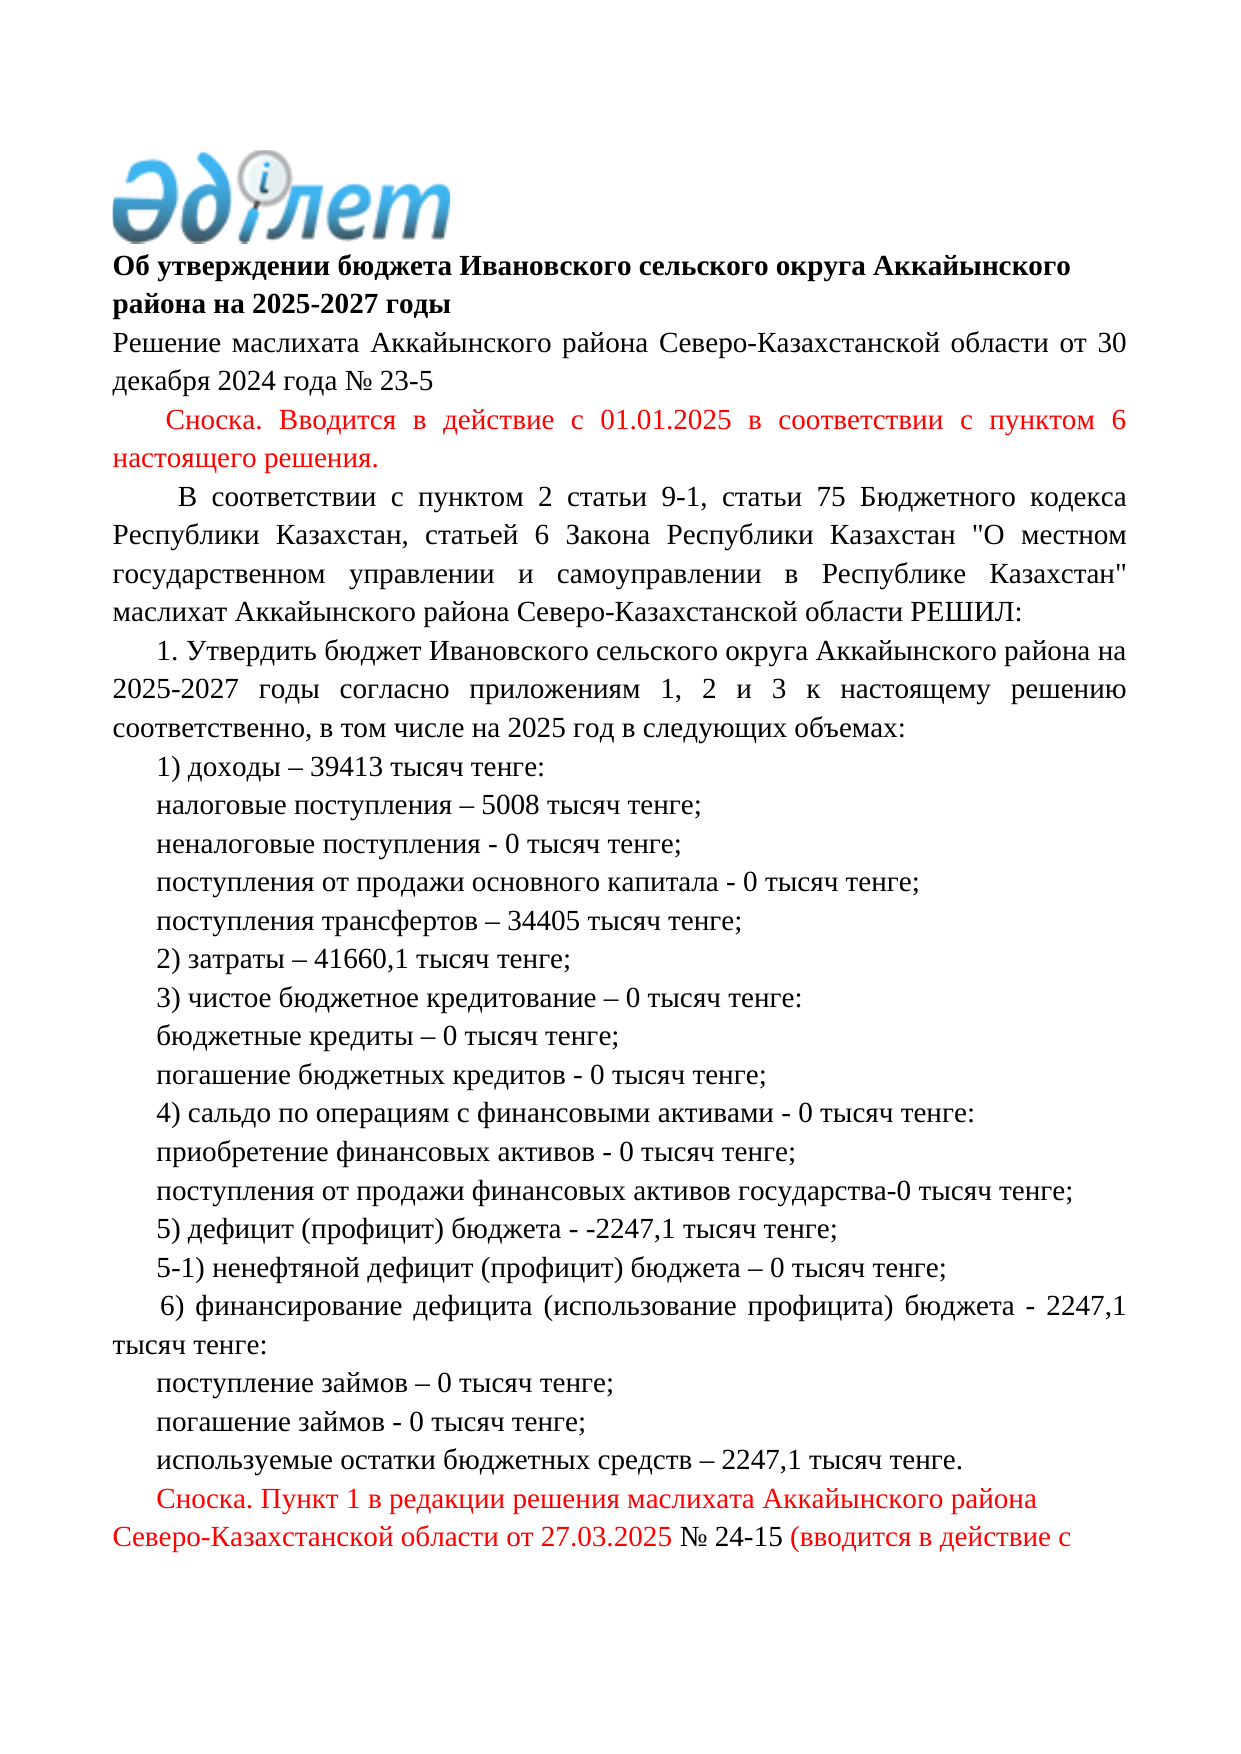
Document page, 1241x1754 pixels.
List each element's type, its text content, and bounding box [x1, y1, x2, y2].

text 1. Утвердить бюджет Ивановского сельского округа Аккайынского района на 2025-2027 годы согласно приложениям 1, 2 и 3 к настоящему решению соответственно, в том числе на 2025 год в следующих объемах: [112, 633, 1128, 744]
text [112, 1481, 1128, 1553]
text поступления от продажи основного капитала - 0 тысяч тенге; [112, 864, 1128, 898]
text налоговые поступления – 5008 тысяч тенге; [112, 787, 1128, 821]
text погашение займов - 0 тысяч тенге; [112, 1404, 1128, 1437]
text 2) затраты – 41660,1 тысяч тенге; [112, 941, 1128, 975]
text 6) финансирование дефицита (использование профицита) бюджета - 2247,1 тысяч тенге: [112, 1288, 1128, 1360]
picture [112, 150, 451, 244]
text 5-1) ненефтяной дефицит (профицит) бюджета – 0 тысяч тенге; [112, 1250, 1128, 1283]
text поступления трансфертов – 34405 тысяч тенге; [112, 903, 1128, 936]
text 5) дефицит (профицит) бюджета - -2247,1 тысяч тенге; [112, 1211, 1128, 1245]
text 4) сальдо по операциям с финансовыми активами - 0 тысяч тенге: [112, 1096, 1128, 1129]
text используемые остатки бюджетных средств – 2247,1 тысяч тенге. [112, 1442, 1128, 1476]
text бюджетные кредиты – 0 тысяч тенге; [112, 1018, 1128, 1052]
text Сноска. Вводится в действие с 01.01.2025 в соответствии с пунктом 6 настоящего решения. [112, 402, 1128, 474]
text 3) чистое бюджетное кредитование – 0 тысяч тенге: [112, 980, 1128, 1013]
text 1) доходы – 39413 тысяч тенге: [112, 749, 1128, 782]
text В соответствии с пунктом 2 статьи 9-1, статьи 75 Бюджетного кодекса Республики Казахстан, статьей 6 Закона Республики Казахстан "О местном государственном управлении и самоуправлении в Республике Казахстан" маслихат Аккайынского района Северо-Казахстанской области РЕШИЛ: [112, 479, 1128, 628]
text поступление займов – 0 тысяч тенге; [112, 1365, 1128, 1399]
text Решение маслихата Аккайынского района Северо-Казахстанской области от 30 декабря 2024 года № 23-5 [112, 325, 1128, 397]
text приобретение финансовых активов - 0 тысяч тенге; [112, 1134, 1128, 1168]
text Об утверждении бюджета Ивановского сельского округа Аккайынского района на 2025-2027 годы [112, 248, 1128, 320]
text неналоговые поступления - 0 тысяч тенге; [112, 826, 1128, 859]
text поступления от продажи финансовых активов государства-0 тысяч тенге; [112, 1173, 1128, 1206]
text погашение бюджетных кредитов - 0 тысяч тенге; [112, 1057, 1128, 1091]
